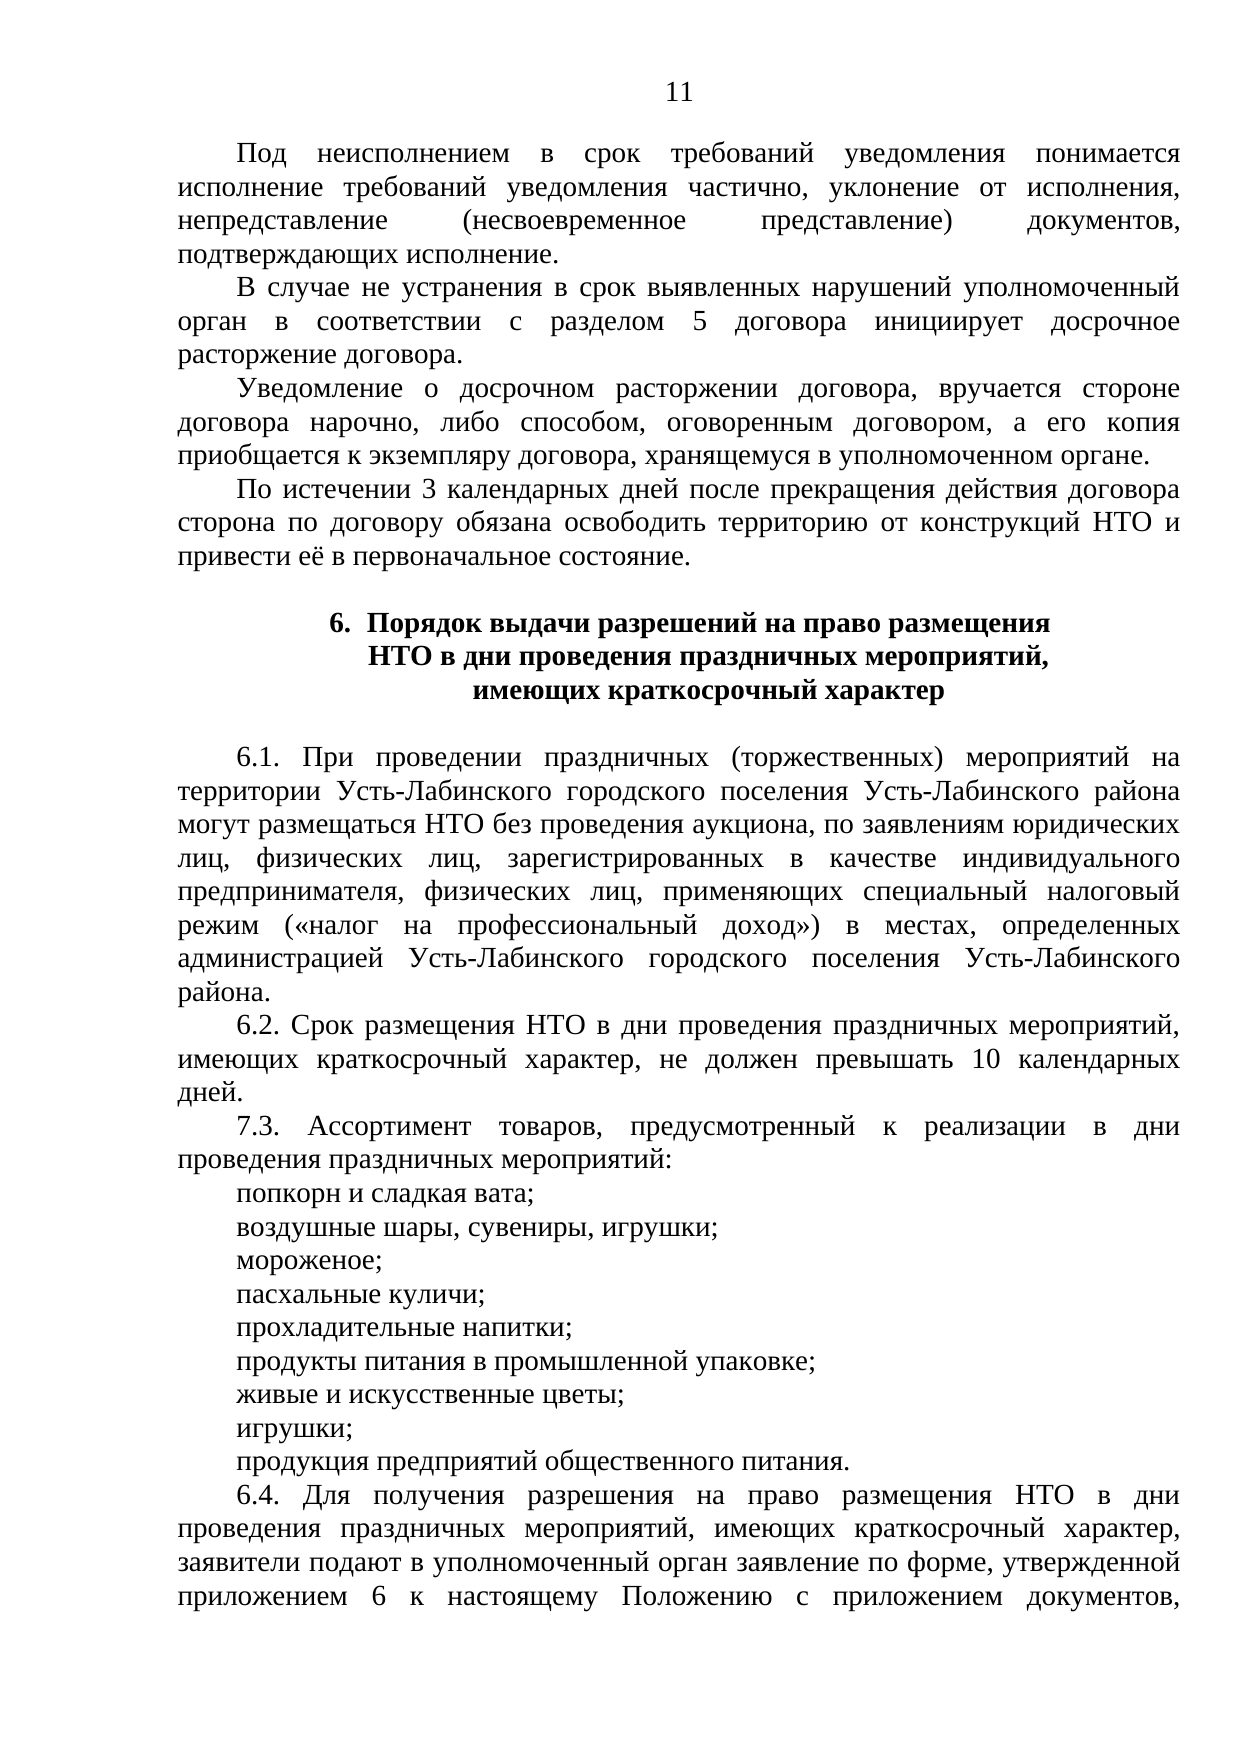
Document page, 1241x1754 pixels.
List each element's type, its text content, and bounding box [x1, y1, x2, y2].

text В случае не устранения в срок выявленных нарушений уполномоченный орган в соответствии с разделом 5 договора инициирует досрочное расторжение договора. [177, 269, 1181, 370]
text Уведомление о досрочном расторжении договора, вручается стороне договора нарочно, либо способом, оговоренным договором, а его копия приобщается к экземпляру договора, хранящемуся в уполномоченном органе. [177, 370, 1181, 471]
text продукция предприятий общественного питания. [236, 1443, 1181, 1477]
list Порядок выдачи разрешений на право размещения [199, 605, 1181, 638]
text попкорн и сладкая вата; [236, 1175, 1181, 1209]
text Под неисполнением в срок требований уведомления понимается исполнение требований уведомления частично, уклонение от исполнения, непредставление (несвоевременное представление) документов, подтверждающих исполнение. [177, 135, 1181, 269]
text 7.3. Ассортимент товаров, предусмотренный к реализации в дни проведения праздничных мероприятий: [177, 1108, 1181, 1175]
text продукты питания в промышленной упаковке; [236, 1343, 1181, 1376]
text имеющих краткосрочный характер [236, 672, 1181, 706]
text прохладительные напитки; [236, 1309, 1181, 1343]
text мороженое; [236, 1242, 1181, 1276]
text НТО в дни проведения праздничных мероприятий, [236, 638, 1181, 672]
text живые и искусственные цветы; [236, 1376, 1181, 1410]
text 6.2. Срок размещения НТО в дни проведения праздничных мероприятий, имеющих краткосрочный характер, не должен превышать 10 календарных дней. [177, 1007, 1181, 1108]
text игрушки; [236, 1410, 1181, 1443]
text По истечении 3 календарных дней после прекращения действия договора сторона по договору обязана освободить территорию от конструкций НТО и привести её в первоначальное состояние. [177, 471, 1181, 571]
text 6.1. При проведении праздничных (торжественных) мероприятий на территории Усть-Лабинского городского поселения Усть-Лабинского района могут размещаться НТО без проведения аукциона, по заявлениям юридических лиц, физических лиц, зарегистрированных в качестве индивидуального предпринимателя, физических лиц, применяющих специальный налоговый режим («налог на профессиональный доход») в местах, определенных администрацией Усть-Лабинского городского поселения Усть-Лабинского района. [177, 739, 1181, 1007]
text воздушные шары, сувениры, игрушки; [236, 1209, 1181, 1242]
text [177, 1477, 1181, 1611]
text пасхальные куличи; [236, 1276, 1181, 1309]
